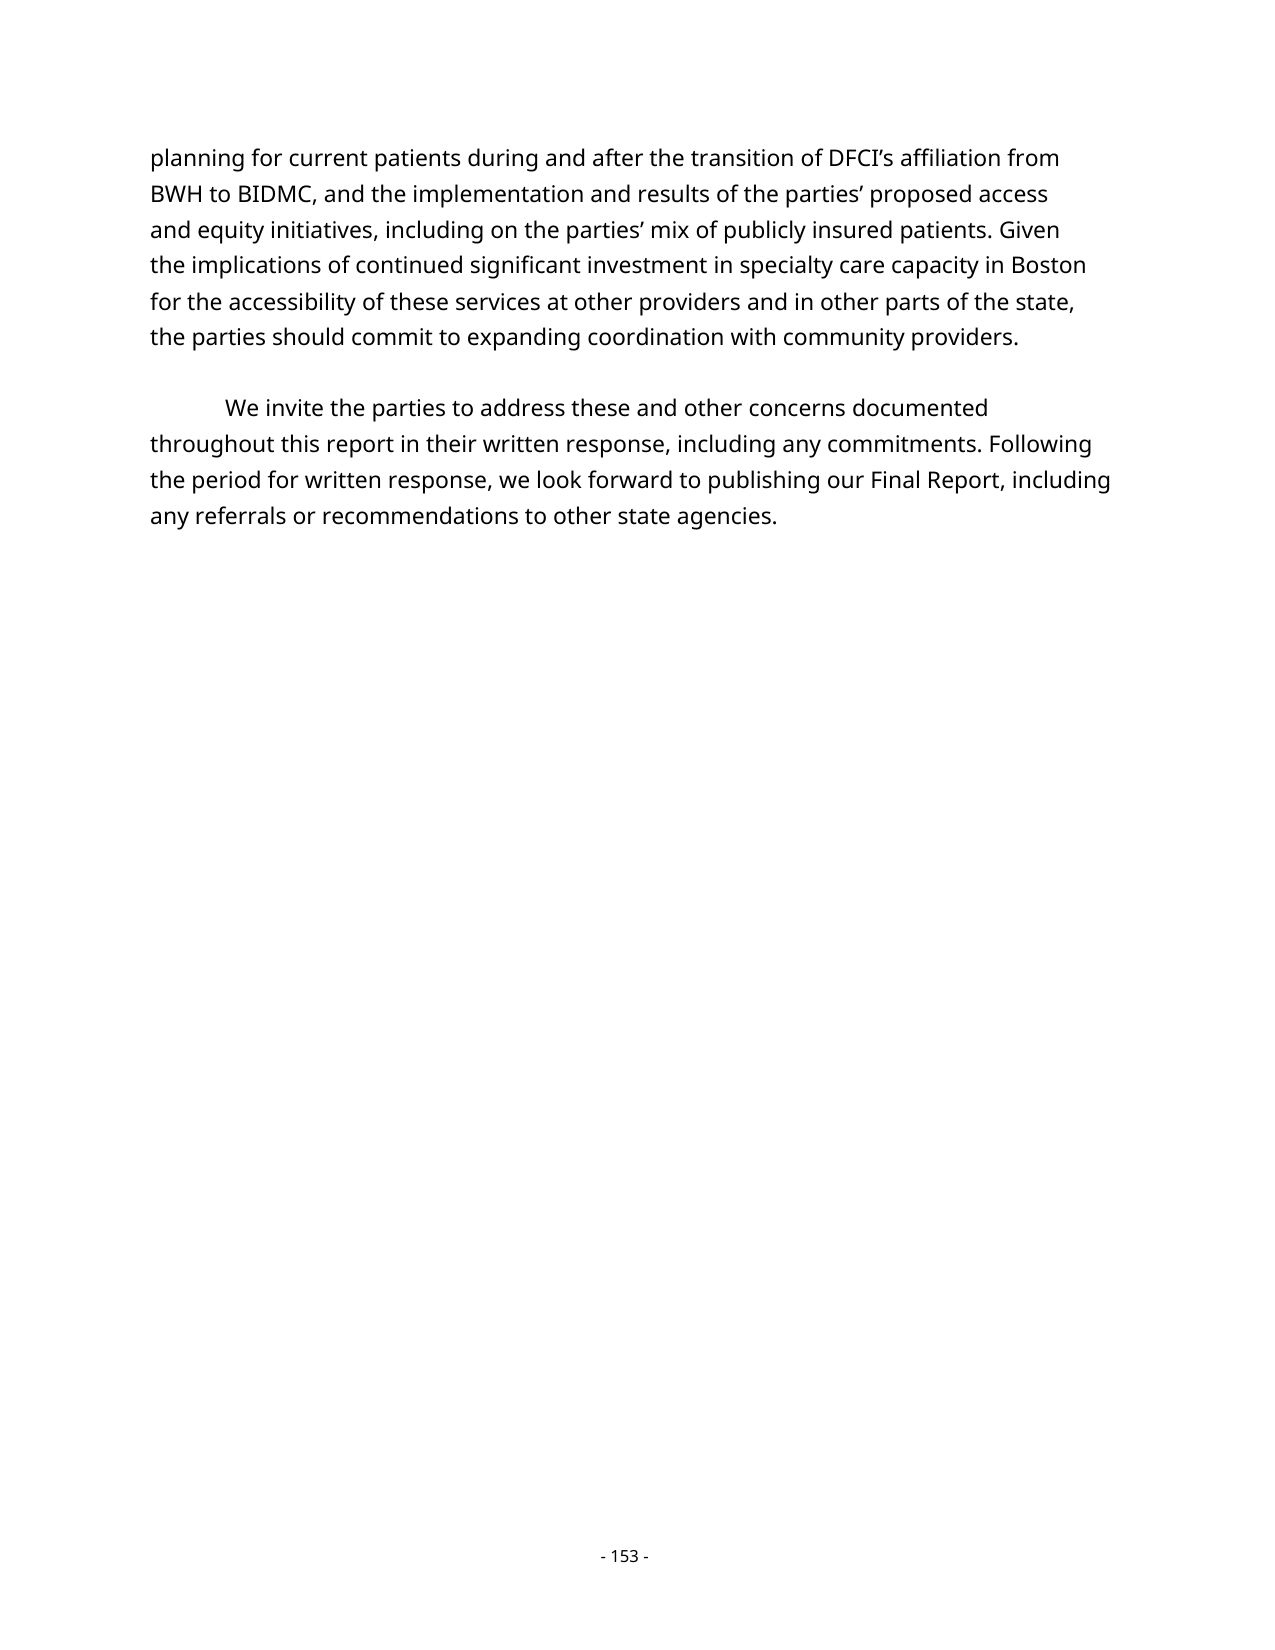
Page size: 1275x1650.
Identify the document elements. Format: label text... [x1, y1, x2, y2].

text We invite the parties to address these and other concerns documented throughout this report in their written response, including any commitments. Following the period for written response, we look forward to publishing our Final Report, including any referrals or recommendations to other state agencies. [150, 392, 1115, 531]
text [150, 142, 1095, 353]
